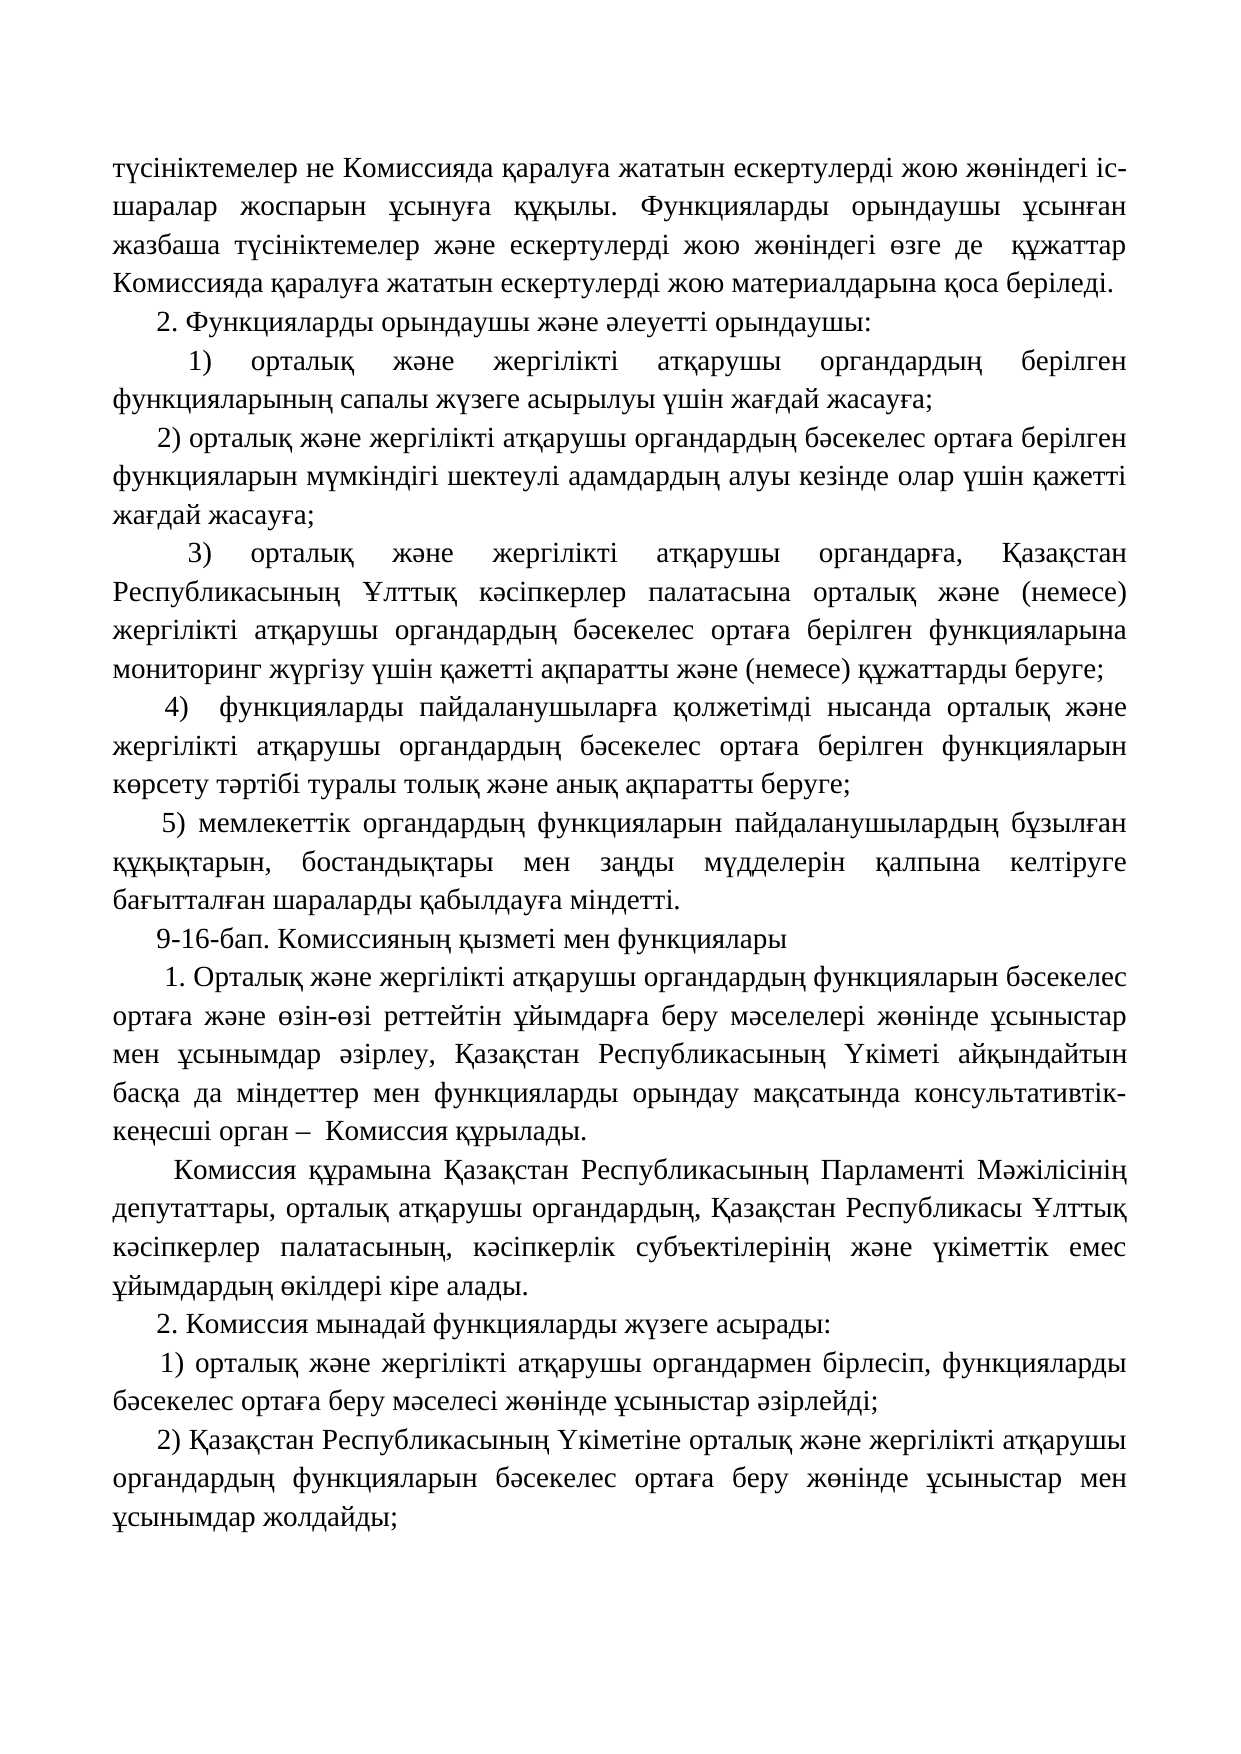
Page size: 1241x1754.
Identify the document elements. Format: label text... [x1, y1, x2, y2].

text 2) Қазақстан Республикасының Үкіметіне орталық және жергілікті атқарушы органдардың функцияларын бәсекелес ортаға беру жөнінде ұсыныстар мен ұсынымдар жолдайды; [112, 1422, 1128, 1532]
text 1. Орталық және жергілікті атқарушы органдардың функцияларын бәсекелес ортаға және өзін-өзі реттейтін ұйымдарға беру мәселелері жөнінде ұсыныстар мен ұсынымдар әзірлеу, Қазақстан Республикасының Үкіметі айқындайтын басқа да міндеттер мен функцияларды орындау мақсатында консультативтік-кеңесші орган – Комиссия құрылады. [112, 959, 1128, 1147]
text 5) мемлекеттік органдардың функцияларын пайдаланушылардың бұзылған құқықтарын, бостандықтары мен заңды мүдделерін қалпына келтіруге бағытталған шараларды қабылдауға міндетті. [112, 805, 1128, 916]
text 2) орталық және жергілікті атқарушы органдардың бәсекелес ортаға берілген функцияларын мүмкіндігі шектеулі адамдардың алуы кезінде олар үшін қажетті жағдай жасауға; [112, 420, 1128, 530]
text 1) орталық және жергілікті атқарушы органдардың берілген функцияларының сапалы жүзеге асырылуы үшін жағдай жасауға; [112, 343, 1128, 415]
text 2. Комиссия мынадай функцияларды жүзеге асырады: [112, 1306, 1128, 1340]
text Комиссия құрамына Қазақстан Республикасының Парламенті Мәжілісінің депутаттары, орталық атқарушы органдардың, Қазақстан Республикасы Ұлттық кәсіпкерлер палатасының, кәсіпкерлік субъектілерінің және үкіметтік емес ұйымдардың өкілдері кіре алады. [112, 1152, 1128, 1301]
text 4) функцияларды пайдаланушыларға қолжетімді нысанда орталық және жергілікті атқарушы органдардың бәсекелес ортаға берілген функцияларын көрсету тәртібі туралы толық және анық ақпаратты беруге; [112, 689, 1128, 800]
text 2. Функцияларды орындаушы және әлеуетті орындаушы: [112, 304, 1128, 338]
text 3) орталық және жергілікті атқарушы органдарға, Қазақстан Республикасының Ұлттық кәсіпкерлер палатасына орталық және (немесе) жергілікті атқарушы органдардың бәсекелес ортаға берілген функцияларына мониторинг жүргізу үшін қажетті ақпаратты және (немесе) құжаттарды беруге; [112, 535, 1128, 684]
text 9-16-бап. Комиссияның қызметі мен функциялары [112, 921, 1128, 954]
text 1) орталық және жергілікті атқарушы органдармен бірлесіп, функцияларды бәсекелес ортаға беру мәселесі жөнінде ұсыныстар әзірлейді; [112, 1345, 1128, 1417]
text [112, 150, 1128, 299]
